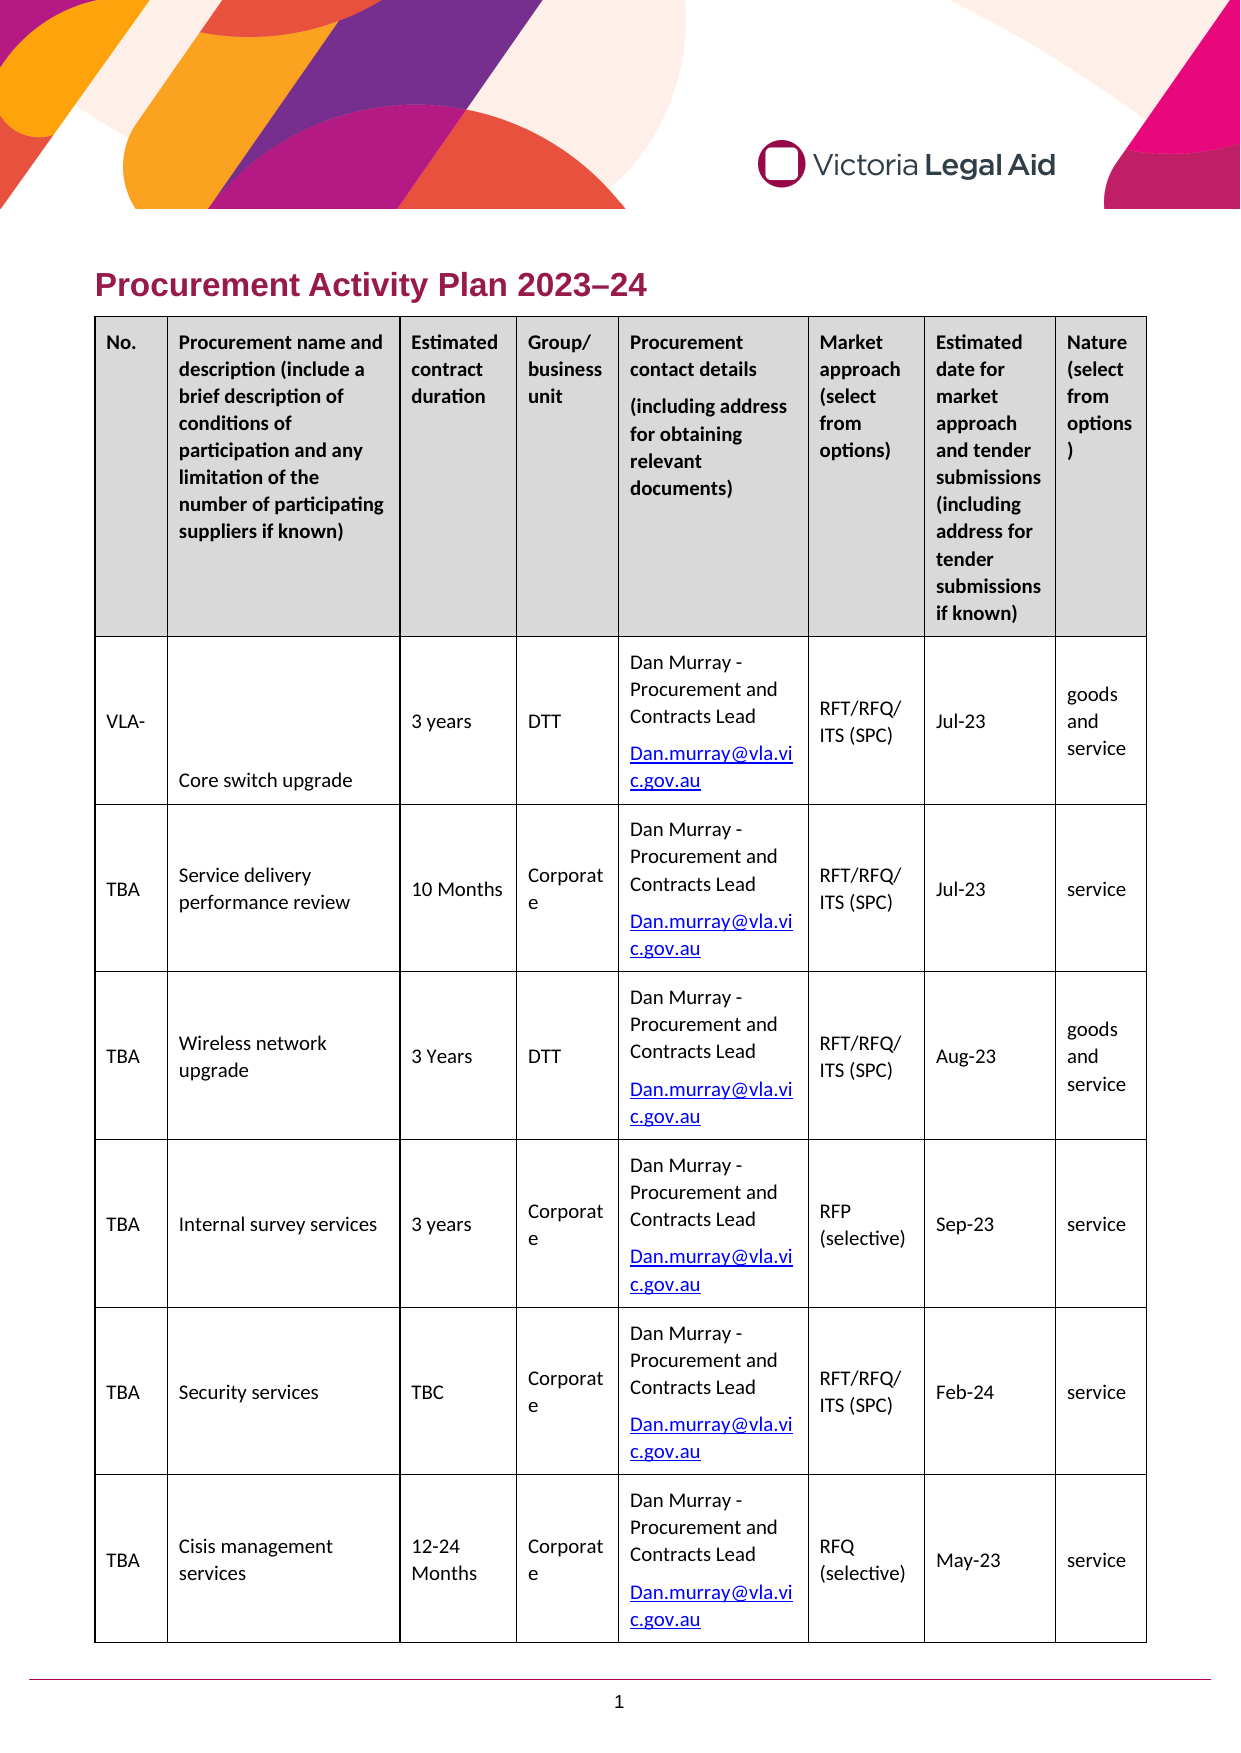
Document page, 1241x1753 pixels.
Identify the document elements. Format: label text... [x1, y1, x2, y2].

table_header Market approach (select from options) [809, 317, 924, 636]
table_header Nature (select from options) [1056, 317, 1146, 636]
table_cell Dan Murray - Procurement and Contracts Lead Dan.murray@vla.vic.gov.au [619, 637, 808, 803]
table_header No. [96, 317, 167, 636]
table_cell Dan Murray - Procurement and Contracts Lead Dan.murray@vla.vic.gov.au [619, 972, 808, 1139]
table_cell Service delivery performance review [168, 805, 399, 971]
table_cell DTT [517, 637, 618, 803]
table_cell 3 years [401, 637, 516, 803]
table_cell RFT/RFQ/ITS (SPC) [809, 637, 924, 803]
table_header Estimated date for market approach and tender submissions (including address for tender submissions if known) [925, 317, 1055, 636]
table_cell 3 years [401, 1140, 516, 1307]
table_header Procurement name and description (include a brief description of conditions of participation and any limitation of the number of participating suppliers if known) [168, 317, 399, 636]
table_header Estimated contract duration [401, 317, 516, 636]
table_cell TBA [96, 1308, 167, 1474]
table_cell TBA [96, 972, 167, 1139]
table_cell service [1056, 1140, 1146, 1307]
table_cell Aug-23 [925, 972, 1055, 1139]
picture [0, 0, 1241, 209]
table_cell Jul-23 [925, 637, 1055, 803]
table_cell Corporate [517, 805, 618, 971]
table_cell RFP (selective) [809, 1140, 924, 1307]
table_cell 12-24 Months [401, 1475, 516, 1642]
table_cell Dan Murray - Procurement and Contracts Lead Dan.murray@vla.vic.gov.au [619, 1475, 808, 1642]
table_cell goods and service [1056, 972, 1146, 1139]
table_cell Feb-24 [925, 1308, 1055, 1474]
table_cell TBA [96, 1140, 167, 1307]
table_cell Dan Murray - Procurement and Contracts Lead Dan.murray@vla.vic.gov.au [619, 1140, 808, 1307]
subtitle Procurement Activity Plan 2023–24 [94, 265, 1146, 303]
table_cell 3 Years [401, 972, 516, 1139]
table_cell VLA- [96, 637, 167, 803]
table_cell Dan Murray - Procurement and Contracts Lead Dan.murray@vla.vic.gov.au [619, 805, 808, 971]
table_cell Corporate [517, 1140, 618, 1307]
table_cell Jul-23 [925, 805, 1055, 971]
table_cell Corporate [517, 1308, 618, 1474]
table_header Procurement contact details (including address for obtaining relevant documents) [619, 317, 808, 636]
table_cell goods and service [1056, 637, 1146, 803]
table_cell Dan Murray - Procurement and Contracts Lead Dan.murray@vla.vic.gov.au [619, 1308, 808, 1474]
table_cell RFQ (selective) [809, 1475, 924, 1642]
table_cell service [1056, 1475, 1146, 1642]
table_cell RFT/RFQ/ITS (SPC) [809, 972, 924, 1139]
table_cell TBC [401, 1308, 516, 1474]
table_cell Core switch upgrade [168, 637, 399, 803]
table_cell Corporate [517, 1475, 618, 1642]
table_cell Cisis management services [168, 1475, 399, 1642]
table_cell May-23 [925, 1475, 1055, 1642]
table_cell Internal survey services [168, 1140, 399, 1307]
table_cell RFT/RFQ/ITS (SPC) [809, 1308, 924, 1474]
table_cell Sep-23 [925, 1140, 1055, 1307]
table_cell Security services [168, 1308, 399, 1474]
table_cell DTT [517, 972, 618, 1139]
table_cell 10 Months [401, 805, 516, 971]
table_cell TBA [96, 1475, 167, 1642]
table_cell service [1056, 805, 1146, 971]
table_cell TBA [96, 805, 167, 971]
table_cell RFT/RFQ/ITS (SPC) [809, 805, 924, 971]
table_cell service [1056, 1308, 1146, 1474]
table_cell Wireless network upgrade [168, 972, 399, 1139]
table_header Group/ business unit [517, 317, 618, 636]
